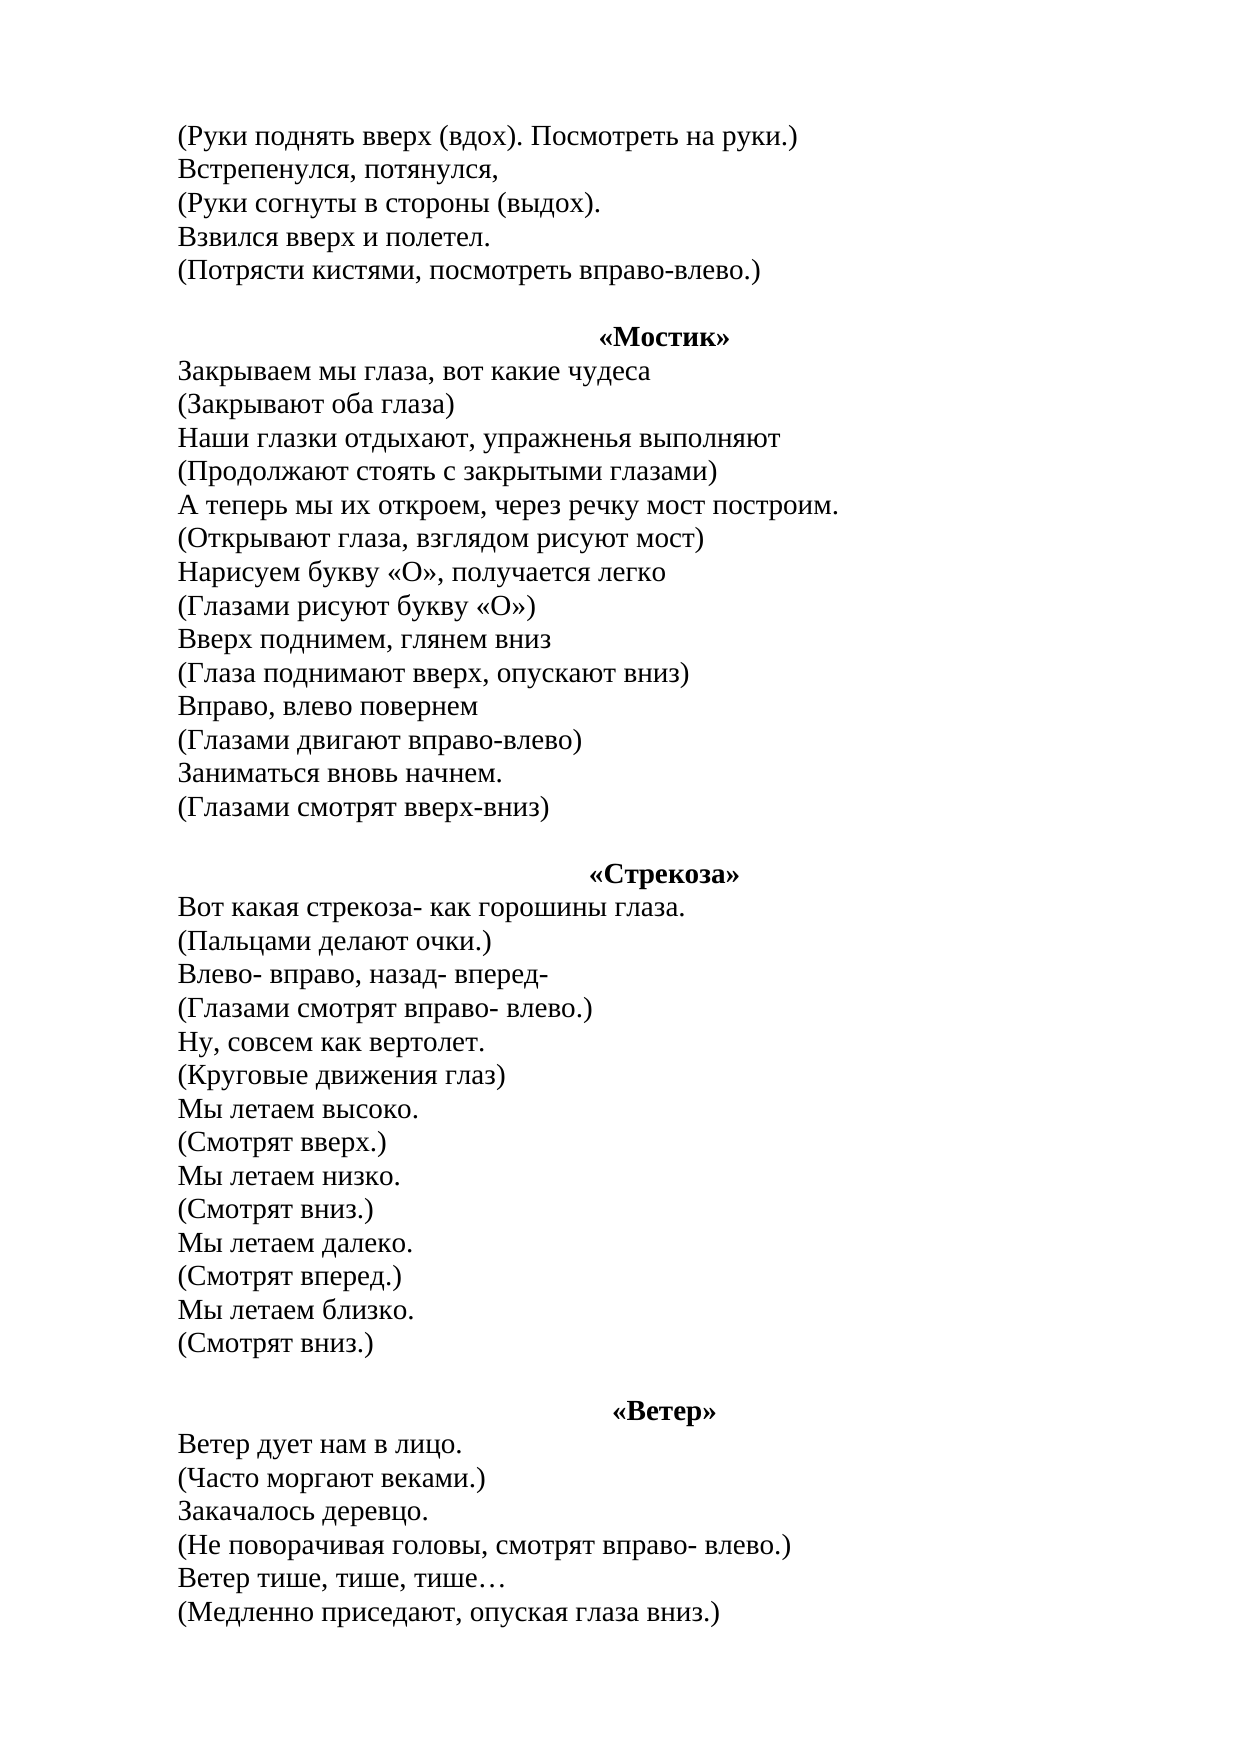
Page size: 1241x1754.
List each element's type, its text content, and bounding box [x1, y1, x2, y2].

text (Открывают глаза, взглядом рисуют мост) [177, 521, 1152, 554]
text Ну, совсем как вертолет. [177, 1024, 1152, 1057]
text Вот какая стрекоза- как горошины глаза. [177, 889, 1152, 923]
text (Часто моргают веками.) [177, 1460, 1152, 1493]
text Вверх поднимем, глянем вниз [177, 621, 1152, 655]
text (Глазами рисуют букву «О») [177, 588, 1152, 621]
text (Пальцами делают очки.) [177, 923, 1152, 957]
text (Руки согнуты в стороны (выдох). [177, 185, 1152, 219]
text Встрепенулся, потянулся, [177, 152, 1152, 185]
text (Круговые движения глаз) [177, 1057, 1152, 1091]
text Наши глазки отдыхают, упражненья выполняют [177, 420, 1152, 453]
text «Стрекоза» [177, 856, 1152, 889]
text Вправо, влево повернем [177, 688, 1152, 722]
text (Не поворачивая головы, смотрят вправо- влево.) [177, 1527, 1152, 1560]
text «Мостик» [177, 319, 1152, 353]
text (Глазами смотрят вверх-вниз) [177, 789, 1152, 822]
text Заниматься вновь начнем. [177, 755, 1152, 789]
text Мы летаем далеко. [177, 1225, 1152, 1258]
text (Смотрят вперед.) [177, 1258, 1152, 1292]
text (Глаза поднимают вверх, опускают вниз) [177, 655, 1152, 688]
text Ветер тише, тише, тише… [177, 1560, 1152, 1594]
text (Глазами смотрят вправо- влево.) [177, 990, 1152, 1024]
text Влево- вправо, назад- вперед- [177, 957, 1152, 990]
text А теперь мы их откроем, через речку мост построим. [177, 487, 1152, 521]
text (Глазами двигают вправо-влево) [177, 722, 1152, 755]
text (Смотрят вверх.) [177, 1124, 1152, 1158]
text «Ветер» [177, 1393, 1152, 1426]
text Закрываем мы глаза, вот какие чудеса [177, 353, 1152, 386]
text Закачалось деревцо. [177, 1493, 1152, 1527]
text Взвился вверх и полетел. [177, 219, 1152, 252]
text (Потрясти кистями, посмотреть вправо-влево.) [177, 252, 1152, 286]
text (Закрывают оба глаза) [177, 386, 1152, 420]
text (Смотрят вниз.) [177, 1191, 1152, 1225]
text (Продолжают стоять с закрытыми глазами) [177, 453, 1152, 487]
text Ветер дует нам в лицо. [177, 1426, 1152, 1460]
text Нарисуем букву «О», получается легко [177, 554, 1152, 588]
text Мы летаем близко. [177, 1292, 1152, 1326]
text (Смотрят вниз.) [177, 1326, 1152, 1359]
text (Руки поднять вверх (вдох). Посмотреть на руки.) [177, 118, 1152, 152]
text Мы летаем низко. [177, 1158, 1152, 1191]
text Мы летаем высоко. [177, 1091, 1152, 1124]
text (Медленно приседают, опуская глаза вниз.) [177, 1594, 1152, 1627]
